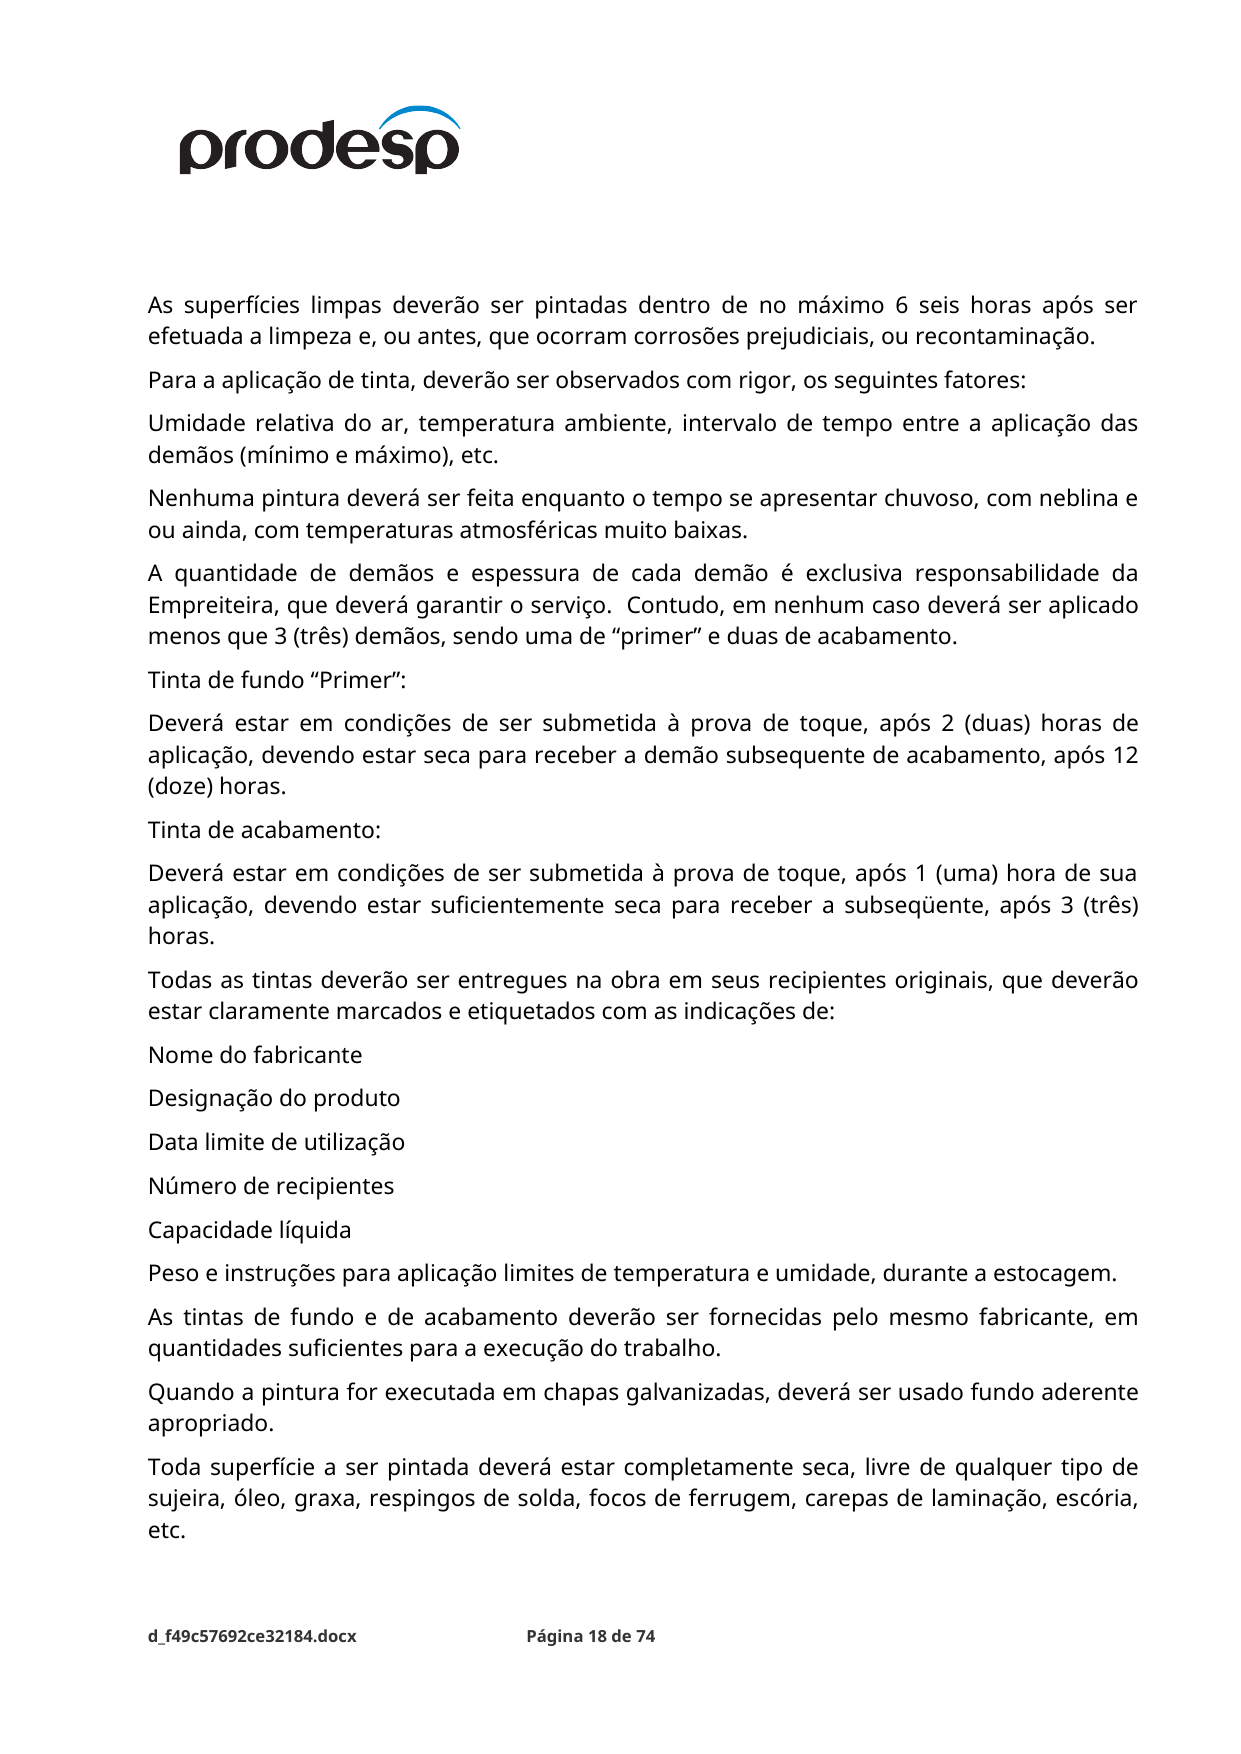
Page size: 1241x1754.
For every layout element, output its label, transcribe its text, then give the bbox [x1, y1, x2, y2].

text Deverá estar em condições de ser submetida à prova de toque, após 1 (uma) hora de sua aplicação, devendo estar suficientemente seca para receber a subseqüente, após 3 (três) horas. [148, 857, 1140, 951]
text Nome do fabricante [148, 1038, 1140, 1070]
picture [179, 105, 461, 175]
text Deverá estar em condições de ser submetida à prova de toque, após 2 (duas) horas de aplicação, devendo estar seca para receber a demão subsequente de acabamento, após 12 (doze) horas. [148, 707, 1140, 801]
text Toda superfície a ser pintada deverá estar completamente seca, livre de qualquer tipo de sujeira, óleo, graxa, respingos de solda, focos de ferrugem, carepas de laminação, escória, etc. [148, 1451, 1140, 1545]
picture [430, 105, 461, 126]
text Data limite de utilização [148, 1126, 1140, 1157]
text Todas as tintas deverão ser entregues na obra em seus recipientes originais, que deverão estar claramente marcados e etiquetados com as indicações de: [148, 963, 1140, 1026]
text Para a aplicação de tinta, deverão ser observados com rigor, os seguintes fatores: [148, 363, 1140, 395]
text Designação do produto [148, 1082, 1140, 1113]
text Umidade relativa do ar, temperatura ambiente, intervalo de tempo entre a aplicação das demãos (mínimo e máximo), etc. [148, 407, 1140, 470]
text Peso e instruções para aplicação limites de temperatura e umidade, durante a estocagem. [148, 1257, 1140, 1288]
text Número de recipientes [148, 1170, 1140, 1201]
text As superfícies limpas deverão ser pintadas dentro de no máximo 6 seis horas após ser efetuada a limpeza e, ou antes, que ocorram corrosões prejudiciais, ou recontaminação. [148, 288, 1140, 351]
text A quantidade de demãos e espessura de cada demão é exclusiva responsabilidade da Empreiteira, que deverá garantir o serviço. Contudo, em nenhum caso deverá ser aplicado menos que 3 (três) demãos, sendo uma de “primer” e duas de acabamento. [148, 557, 1140, 651]
text Nenhuma pintura deverá ser feita enquanto o tempo se apresentar chuvoso, com neblina e ou ainda, com temperaturas atmosféricas muito baixas. [148, 482, 1140, 545]
text Quando a pintura for executada em chapas galvanizadas, deverá ser usado fundo aderente apropriado. [148, 1376, 1140, 1438]
text As tintas de fundo e de acabamento deverão ser fornecidas pelo mesmo fabricante, em quantidades suficientes para a execução do trabalho. [148, 1301, 1140, 1363]
text Tinta de acabamento: [148, 813, 1140, 845]
text Tinta de fundo “Primer”: [148, 663, 1140, 695]
text Capacidade líquida [148, 1213, 1140, 1245]
